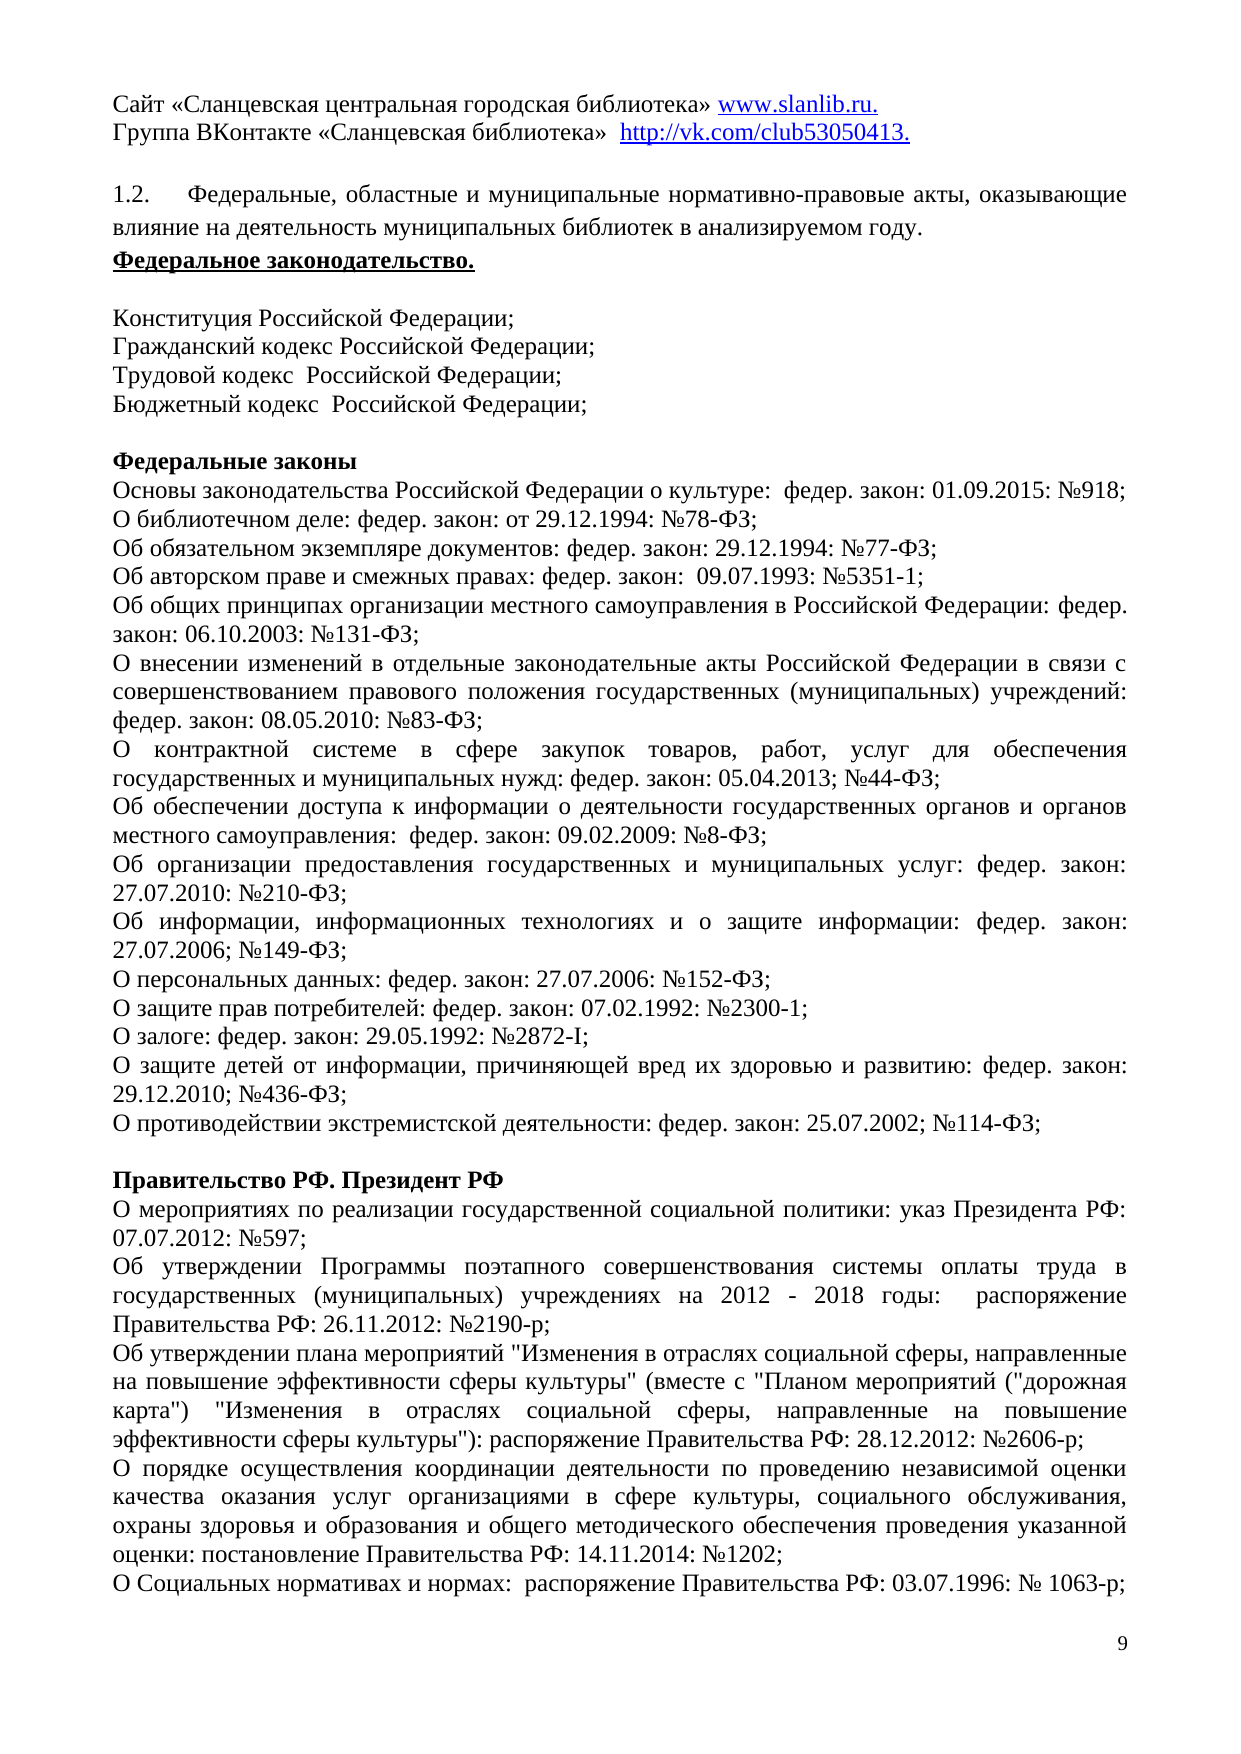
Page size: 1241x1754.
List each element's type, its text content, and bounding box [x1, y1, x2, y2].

list Федеральное законодательство. [112, 245, 1128, 274]
list Об общих принципах организации местного самоуправления в Российской Федерации: федер. закон: 06.10.2003: №131-ФЗ; [112, 590, 1128, 648]
list Федеральные законы [112, 446, 1128, 475]
list Об утверждении плана мероприятий "Изменения в отраслях социальной сферы, направленные на повышение эффективности сферы культуры" (вместе с "Планом мероприятий ("дорожная карта") "Изменения в отраслях социальной сферы, направленные на повышение эффективности сферы культуры"): распоряжение Правительства РФ: 28.12.2012: №2606-р; [112, 1338, 1128, 1453]
list Об обязательном экземпляре документов: федер. закон: 29.12.1994: №77-ФЗ; [112, 533, 1128, 561]
list О порядке осуществления координации деятельности по проведению независимой оценки качества оказания услуг организациями в сфере культуры, социального обслуживания, охраны здоровья и образования и общего методического обеспечения проведения указанной оценки: постановление Правительства РФ: 14.11.2014: №1202; [112, 1453, 1128, 1568]
list Об утверждении Программы поэтапного совершенствования системы оплаты труда в государственных (муниципальных) учреждениях на 2012 - 2018 годы: распоряжение Правительства РФ: 26.11.2012: №2190-р; [112, 1251, 1128, 1338]
text Группа ВКонтакте «Сланцевская библиотека» http://vk.com/club53050413. [112, 117, 1128, 146]
list О мероприятиях по реализации государственной социальной политики: указ Президента РФ: 07.07.2012: №597; [112, 1194, 1128, 1251]
list Правительство РФ. Президент РФ [112, 1165, 1128, 1194]
list Гражданский кодекс Российской Федерации; [112, 331, 1128, 360]
list Бюджетный кодекс Российской Федерации; [112, 389, 1128, 418]
list О персональных данных: федер. закон: 27.07.2006: №152-ФЗ; [112, 964, 1128, 993]
list Об авторском праве и смежных правах: федер. закон: 09.07.1993: №5351-1; [112, 561, 1128, 590]
list О Социальных нормативах и нормах: распоряжение Правительства РФ: 03.07.1996: № 1063-р; [112, 1568, 1128, 1596]
list Конституция Российской Федерации; [112, 303, 1128, 331]
list Об организации предоставления государственных и муниципальных услуг: федер. закон: 27.07.2010: №210-ФЗ; [112, 849, 1128, 906]
list О контрактной системе в сфере закупок товаров, работ, услуг для обеспечения государственных и муниципальных нужд: федер. закон: 05.04.2013; №44-ФЗ; [112, 734, 1128, 791]
list О защите прав потребителей: федер. закон: 07.02.1992: №2300-1; [112, 993, 1128, 1021]
list О противодействии экстремистской деятельности: федер. закон: 25.07.2002; №114-ФЗ; [112, 1108, 1128, 1136]
list Федеральные, областные и муниципальные нормативно-правовые акты, оказывающие влияние на деятельность муниципальных библиотек в анализируемом году. [112, 179, 1128, 241]
list Основы законодательства Российской Федерации о культуре: федер. закон: 01.09.2015: №918; [112, 475, 1128, 504]
text Сайт «Сланцевская центральная городская библиотека» www.slanlib.ru. [112, 89, 1128, 117]
list О защите детей от информации, причиняющей вред их здоровью и развитию: федер. закон: 29.12.2010; №436-ФЗ; [112, 1050, 1128, 1108]
list О внесении изменений в отдельные законодательные акты Российской Федерации в связи с совершенствованием правового положения государственных (муниципальных) учреждений: федер. закон: 08.05.2010: №83-ФЗ; [112, 648, 1128, 734]
list О библиотечном деле: федер. закон: от 29.12.1994: №78-ФЗ; [112, 504, 1128, 533]
list Об обеспечении доступа к информации о деятельности государственных органов и органов местного самоуправления: федер. закон: 09.02.2009: №8-ФЗ; [112, 791, 1128, 849]
list Трудовой кодекс Российской Федерации; [112, 360, 1128, 389]
list Об информации, информационных технологиях и о защите информации: федер. закон: 27.07.2006; №149-ФЗ; [112, 906, 1128, 964]
list О залоге: федер. закон: 29.05.1992: №2872-I; [112, 1021, 1128, 1050]
